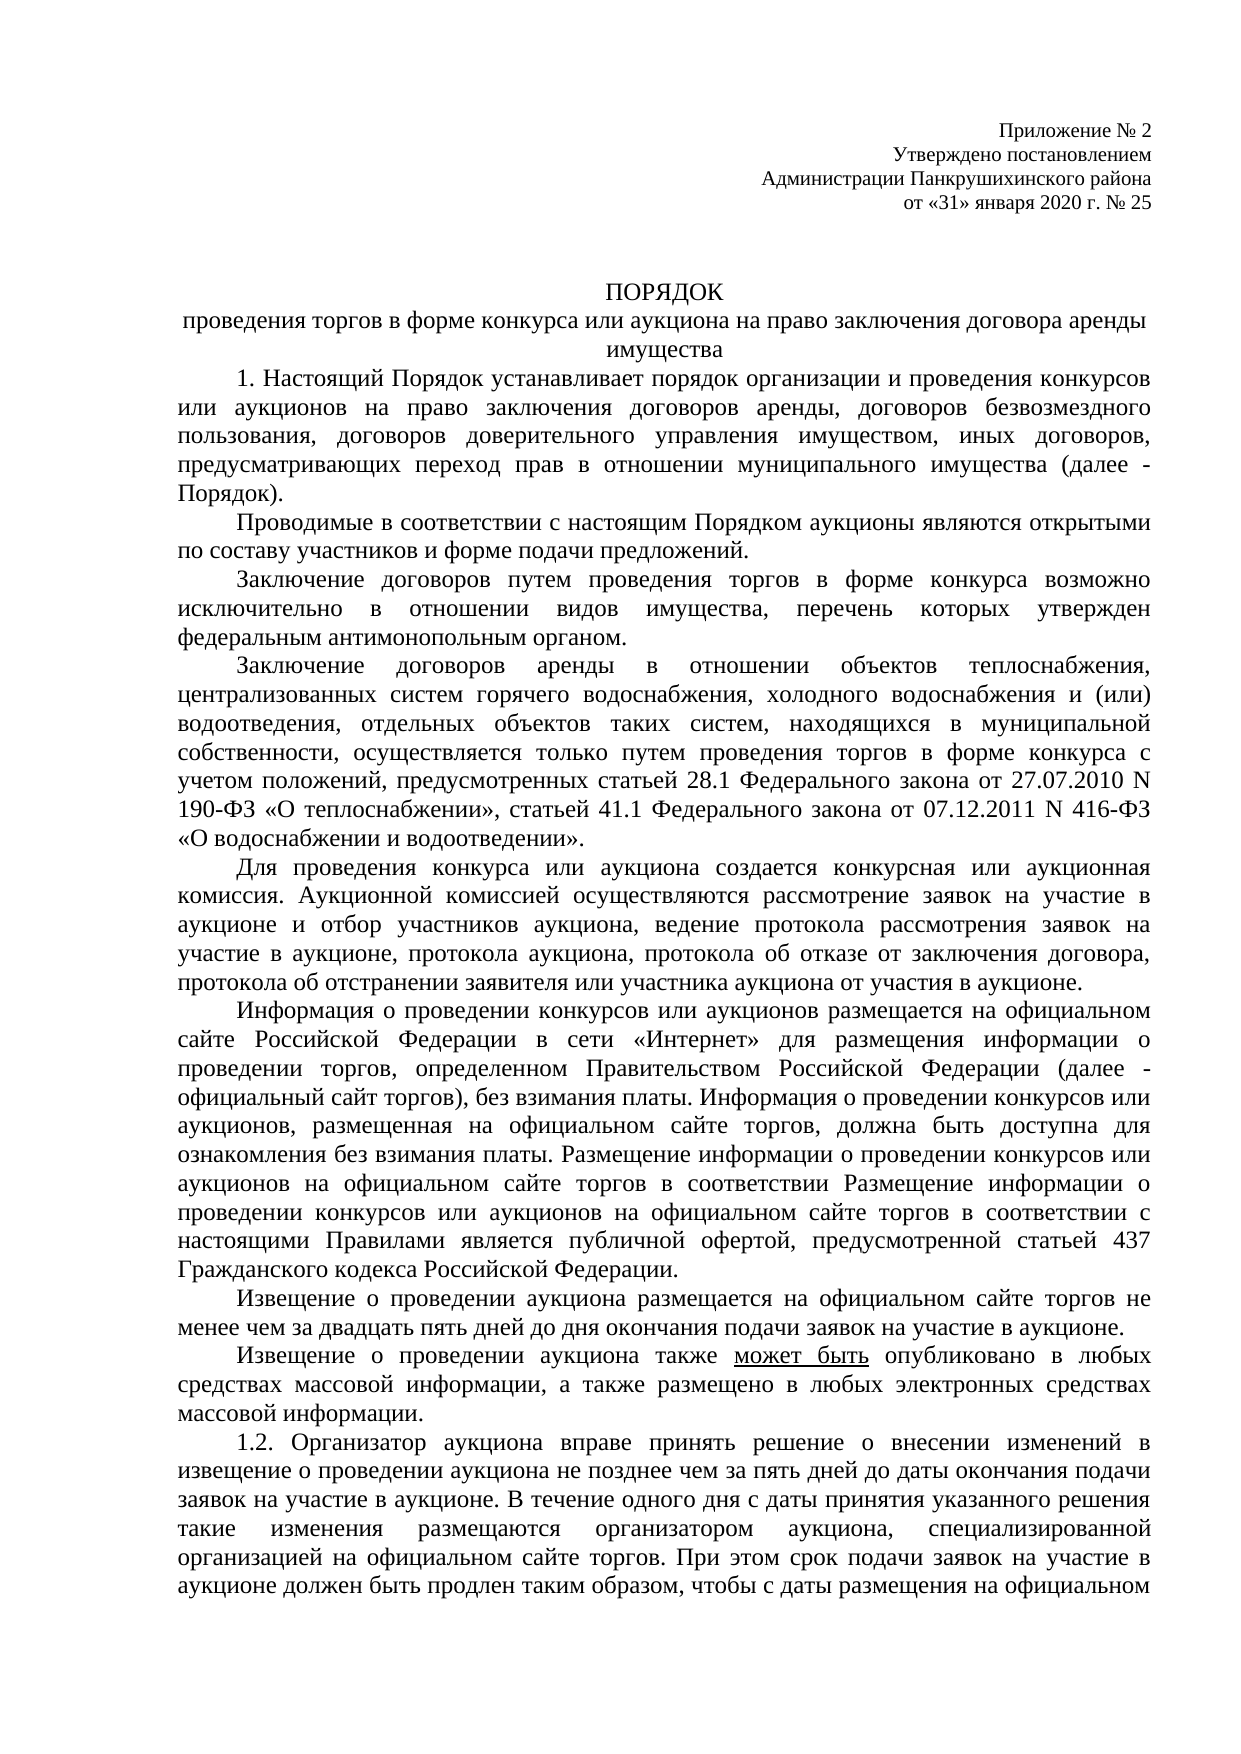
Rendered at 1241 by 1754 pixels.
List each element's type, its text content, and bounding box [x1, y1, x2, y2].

text Информация о проведении конкурсов или аукционов размещается на официальном сайте Российской Федерации в сети «Интернет» для размещения информации о проведении торгов, определенном Правительством Российской Федерации (далее - официальный сайт торгов), без взимания платы. Информация о проведении конкурсов или аукционов, размещенная на официальном сайте торгов, должна быть доступна для ознакомления без взимания платы. Размещение информации о проведении конкурсов или аукционов на официальном сайте торгов в соответствии Размещение информации о проведении конкурсов или аукционов на официальном сайте торгов в соответствии с настоящими Правилами является публичной офертой, предусмотренной статьей 437 Гражданского кодекса Российской Федерации. [177, 995, 1152, 1283]
text Проводимые в соответствии с настоящим Порядком аукционы являются открытыми по составу участников и форме подачи предложений. [177, 507, 1152, 564]
text Для проведения конкурса или аукциона создается конкурсная или аукционная комиссия. Аукционной комиссией осуществляются рассмотрение заявок на участие в аукционе и отбор участников аукциона, ведение протокола рассмотрения заявок на участие в аукционе, протокола аукциона, протокола об отказе от заключения договора, протокола об отстранении заявителя или участника аукциона от участия в аукционе. [177, 852, 1152, 995]
text ПОРЯДОК [177, 277, 1152, 305]
text Заключение договоров аренды в отношении объектов теплоснабжения, централизованных систем горячего водоснабжения, холодного водоснабжения и (или) водоотведения, отдельных объектов таких систем, находящихся в муниципальной собственности, осуществляется только путем проведения торгов в форме конкурса с учетом положений, предусмотренных статьей 28.1 Федерального закона от 27.07.2010 N 190-ФЗ «О теплоснабжении», статьей 41.1 Федерального закона от 07.12.2011 N 416-ФЗ «О водоснабжении и водоотведении». [177, 650, 1152, 852]
text Приложение № 2 [177, 118, 1152, 142]
text 1. Настоящий Порядок устанавливает порядок организации и проведения конкурсов или аукционов на право заключения договоров аренды, договоров безвозмездного пользования, договоров доверительного управления имуществом, иных договоров, предусматривающих переход прав в отношении муниципального имущества (далее - Порядок). [177, 363, 1152, 507]
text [177, 1427, 1152, 1599]
text Администрации Панкрушихинского района [177, 166, 1152, 190]
text Утверждено постановлением [177, 142, 1152, 166]
text проведения торгов в форме конкурса или аукциона на право заключения договора аренды имущества [177, 305, 1152, 363]
text Заключение договоров путем проведения торгов в форме конкурса возможно исключительно в отношении видов имущества, перечень которых утвержден федеральным антимонопольным органом. [177, 564, 1152, 650]
text Извещение о проведении аукциона также может быть опубликовано в любых средствах массовой информации, а также размещено в любых электронных средствах массовой информации. [177, 1340, 1152, 1427]
text от «31» января 2020 г. № 25 [177, 190, 1152, 214]
text Извещение о проведении аукциона размещается на официальном сайте торгов не менее чем за двадцать пять дней до дня окончания подачи заявок на участие в аукционе. [177, 1283, 1152, 1340]
